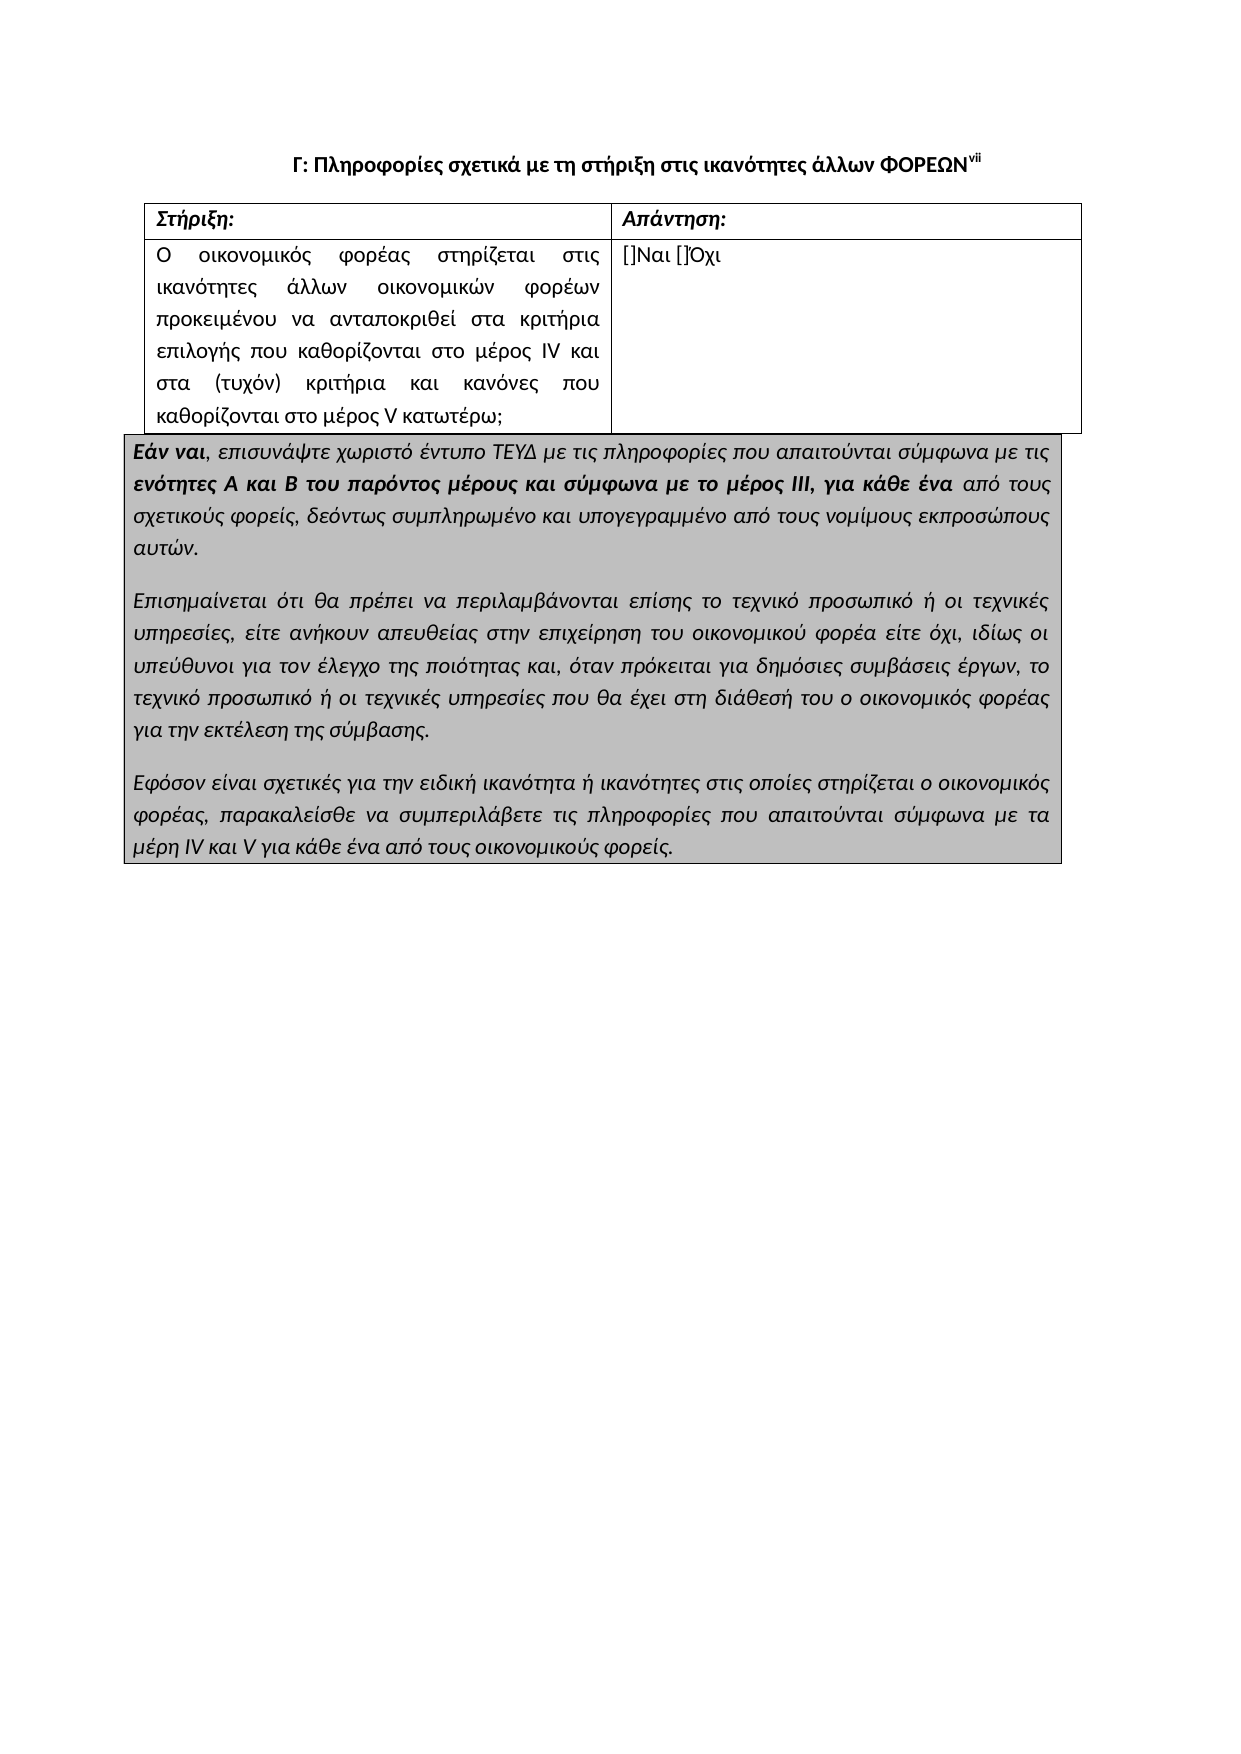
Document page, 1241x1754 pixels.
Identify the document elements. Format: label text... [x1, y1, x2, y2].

text Γ: Πληροφορίες σχετικά με τη στήριξη στις ικανότητες άλλων ΦΟΡΕΩΝ [221, 150, 1053, 178]
table_header Στήριξη: [145, 204, 611, 239]
text Εάν ναι, επισυνάψτε χωριστό έντυπο ΤΕΥΔ με τις πληροφορίες που απαιτούνται σύμφωνα με τις ενότητες Α και Β του παρόντος μέρους και σύμφωνα με το μέρος ΙΙΙ, για κάθε ένα από τους σχετικούς φορείς, δεόντως συμπληρωμένο και υπογεγραμμένο από τους νομίμους εκπροσώπους αυτών. [125, 435, 1061, 561]
table_cell []Ναι []Όχι [612, 240, 1081, 433]
table_header Απάντηση: [612, 204, 1081, 239]
text Επισημαίνεται ότι θα πρέπει να περιλαμβάνονται επίσης το τεχνικό προσωπικό ή οι τεχνικές υπηρεσίες, είτε ανήκουν απευθείας στην επιχείρηση του οικονομικού φορέα είτε όχι, ιδίως οι υπεύθυνοι για τον έλεγχο της ποιότητας και, όταν πρόκειται για δημόσιες συμβάσεις έργων, το τεχνικό προσωπικό ή οι τεχνικές υπηρεσίες που θα έχει στη διάθεσή του ο οικονομικός φορέας για την εκτέλεση της σύμβασης. [125, 583, 1061, 743]
table_cell Ο οικονομικός φορέας στηρίζεται στις ικανότητες άλλων οικονομικών φορέων προκειμένου να ανταποκριθεί στα κριτήρια επιλογής που καθορίζονται στο μέρος IV και στα (τυχόν) κριτήρια και κανόνες που καθορίζονται στο μέρος V κατωτέρω; [145, 240, 611, 433]
text Εφόσον είναι σχετικές για την ειδική ικανότητα ή ικανότητες στις οποίες στηρίζεται ο οικονομικός φορέας, παρακαλείσθε να συμπεριλάβετε τις πληροφορίες που απαιτούνται σύμφωνα με τα μέρη IV και V για κάθε ένα από τους οικονομικούς φορείς. [125, 765, 1061, 863]
